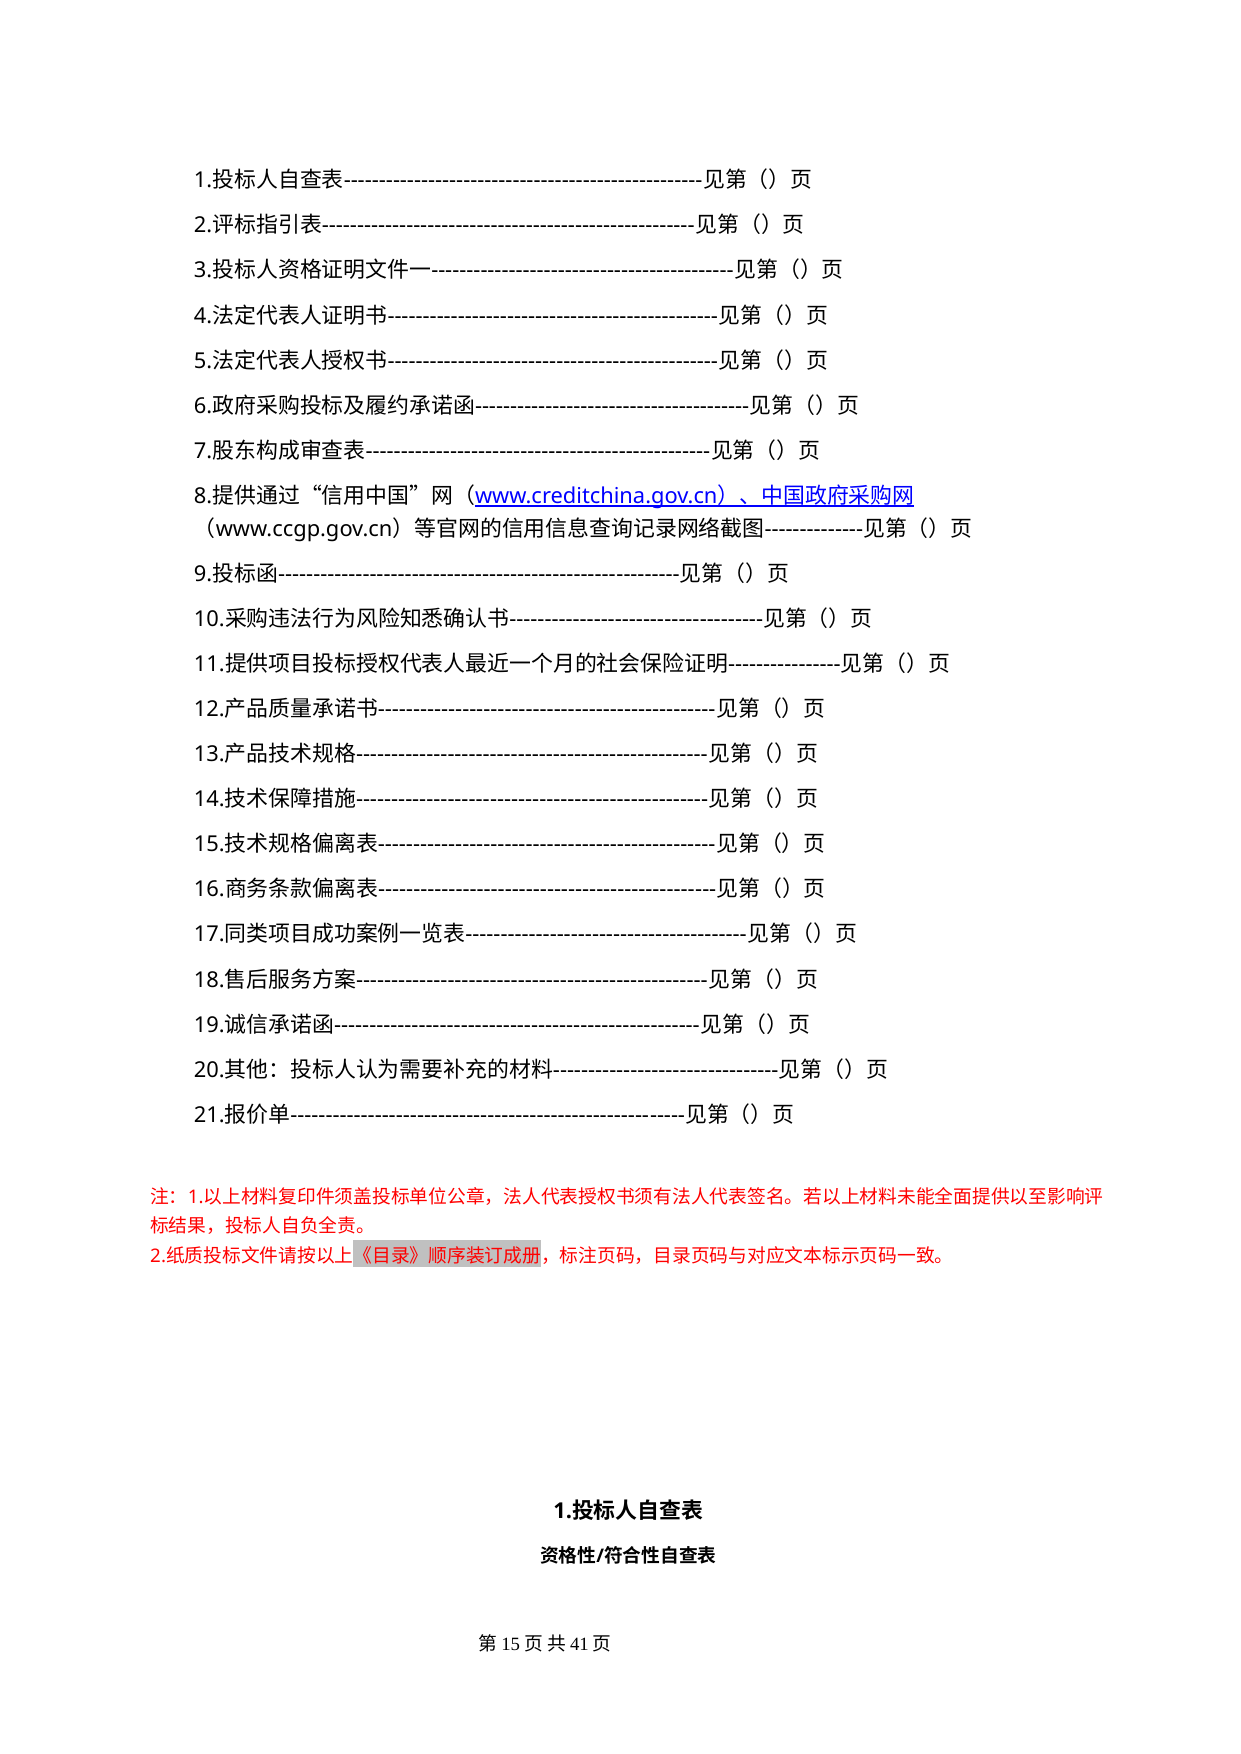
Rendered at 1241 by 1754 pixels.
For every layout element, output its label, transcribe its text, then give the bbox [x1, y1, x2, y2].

text 1.投标人自查表---------------------------------------------------见第（）页 [194, 162, 1106, 194]
text 8.提供通过“信用中国”网（www.creditchina.gov.cn）、中国政府采购网 [194, 478, 1106, 510]
text 7.股东构成审查表-------------------------------------------------见第（）页 [194, 433, 1106, 465]
text 13.产品技术规格--------------------------------------------------见第（）页 [194, 736, 1106, 768]
text 17.同类项目成功案例一览表----------------------------------------见第（）页 [194, 916, 1106, 949]
text 1.投标人自查表 [150, 1493, 1106, 1525]
text 18.售后服务方案--------------------------------------------------见第（）页 [194, 961, 1106, 994]
text 16.商务条款偏离表------------------------------------------------见第（）页 [194, 871, 1106, 903]
text 4.法定代表人证明书-----------------------------------------------见第（）页 [194, 297, 1106, 330]
text 3.投标人资格证明文件一-------------------------------------------见第（）页 [194, 252, 1106, 285]
text 6.政府采购投标及履约承诺函---------------------------------------见第（）页 [194, 387, 1106, 420]
text 19.诚信承诺函----------------------------------------------------见第（）页 [194, 1006, 1106, 1039]
text 11.提供项目投标授权代表人最近一个月的社会保险证明----------------见第（）页 [194, 646, 1106, 678]
text （www.ccgp.gov.cn）等官网的信用信息查询记录网络截图--------------见第（）页 [194, 510, 1106, 543]
text 5.法定代表人授权书-----------------------------------------------见第（）页 [194, 342, 1106, 375]
text 2.评标指引表-----------------------------------------------------见第（）页 [194, 207, 1106, 239]
text 12.产品质量承诺书------------------------------------------------见第（）页 [194, 691, 1106, 723]
text 14.技术保障措施--------------------------------------------------见第（）页 [194, 781, 1106, 813]
text 20.其他：投标人认为需要补充的材料--------------------------------见第（）页 [194, 1051, 1106, 1084]
text 注：1.以上材料复印件须盖投标单位公章，法人代表授权书须有法人代表签名。若以上材料未能全面提供以至影响评标结果，投标人自负全责。 [150, 1180, 1106, 1239]
text 2.纸质投标文件请按以上《目录》顺序装订成册，标注页码，目录页码与对应文本标示页码一致。 [150, 1239, 1106, 1268]
text 资格性/符合性自查表 [150, 1538, 1106, 1570]
text 15.技术规格偏离表------------------------------------------------见第（）页 [194, 826, 1106, 858]
text 9.投标函---------------------------------------------------------见第（）页 [194, 555, 1106, 588]
text 10.采购违法行为风险知悉确认书------------------------------------见第（）页 [194, 600, 1106, 633]
text 21.报价单--------------------------------------------------------见第（）页 [194, 1097, 1106, 1129]
